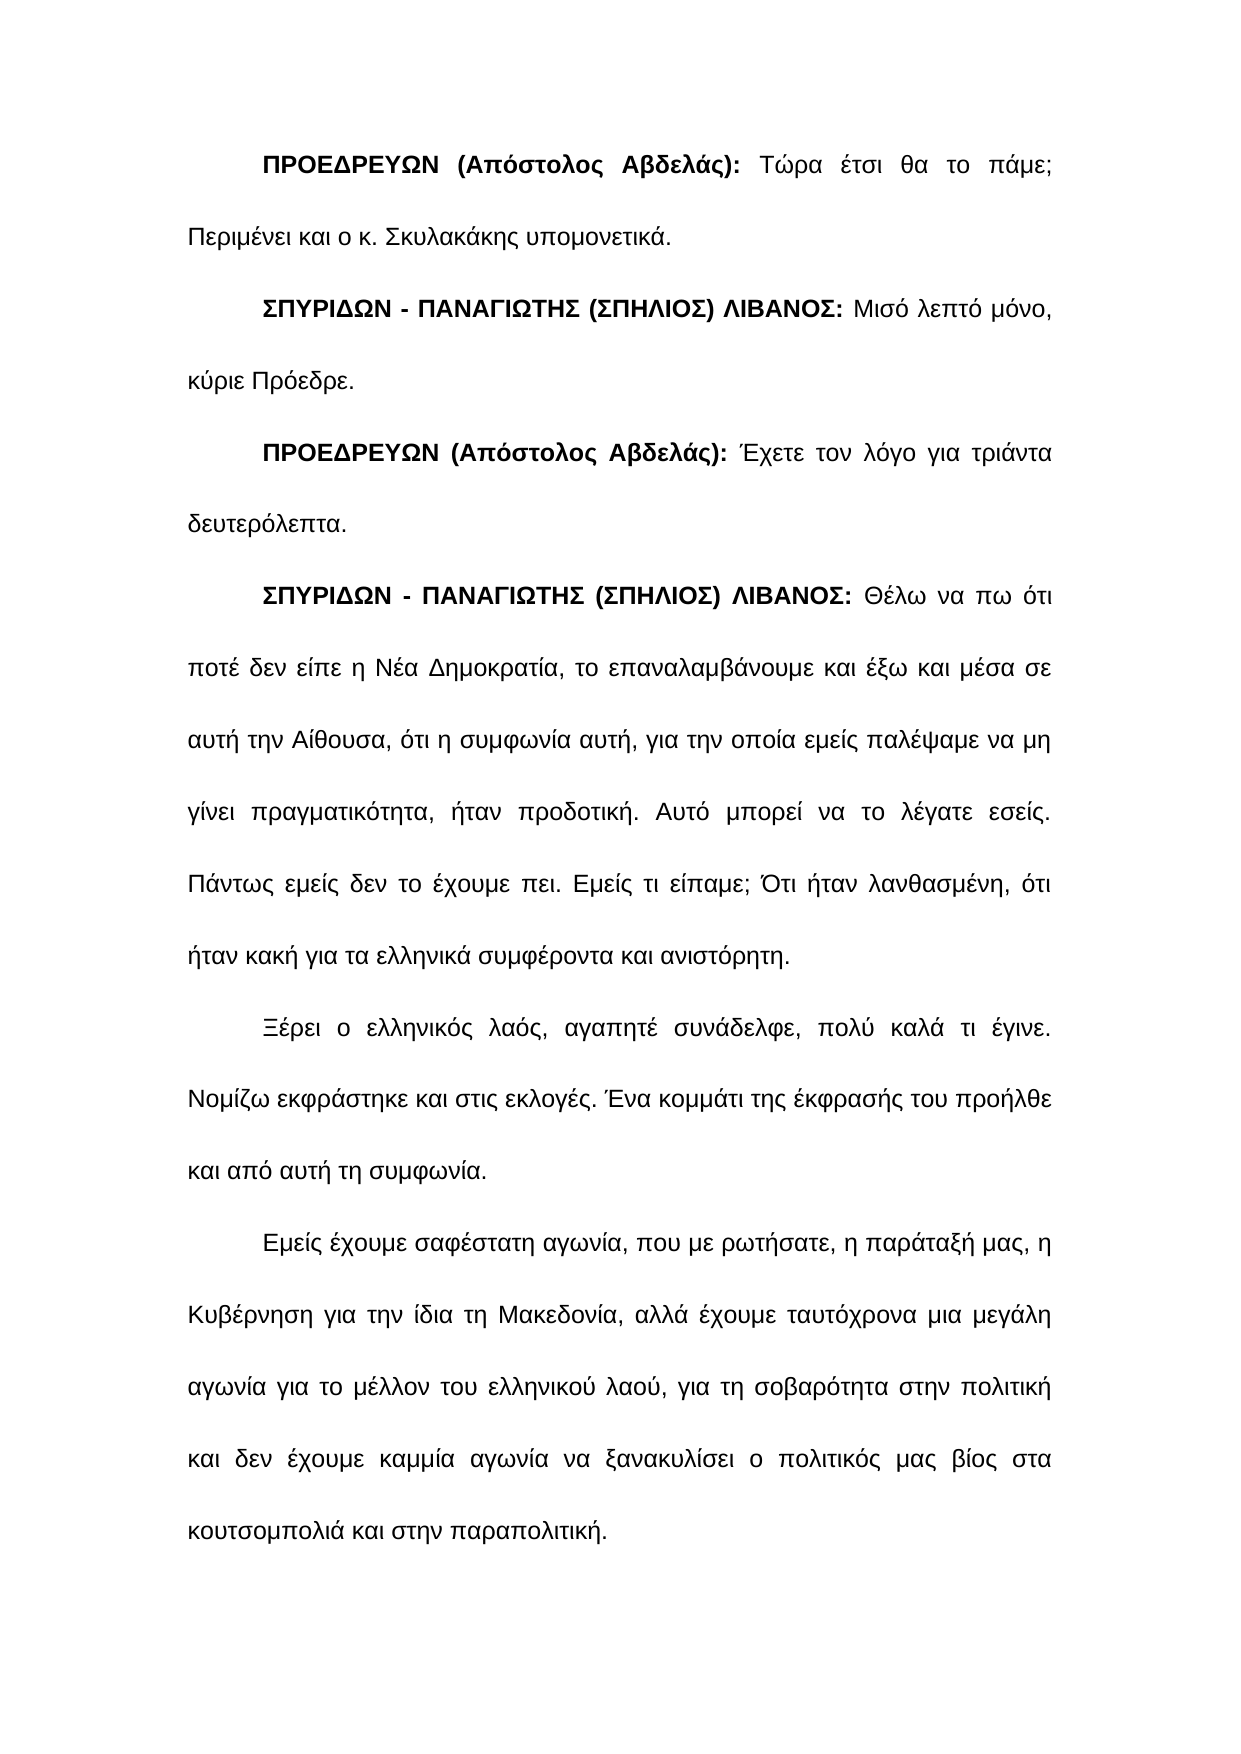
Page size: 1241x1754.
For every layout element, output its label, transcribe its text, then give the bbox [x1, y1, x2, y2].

text Ξέρει ο ελληνικός λαός, αγαπητέ συνάδελφε, πολύ καλά τι έγινε. Νομίζω εκφράστηκε και στις εκλογές. Ένα κομμάτι της έκφρασής του προήλθε και από αυτή τη συμφωνία. [187, 1012, 1053, 1185]
text ΠΡΟΕΔΡΕΥΩΝ (Απόστολος Αβδελάς): Έχετε τον λόγο για τριάντα δευτερόλεπτα. [187, 437, 1053, 538]
text ΠΡΟΕΔΡΕΥΩΝ (Απόστολος Αβδελάς): Τώρα έτσι θα το πάμε; Περιμένει και ο κ. Σκυλακάκης υπομονετικά. [187, 150, 1053, 251]
text ΣΠΥΡΙΔΩΝ - ΠΑΝΑΓΙΩΤΗΣ (ΣΠΗΛΙΟΣ) ΛΙΒΑΝΟΣ: Μισό λεπτό μόνο, κύριε Πρόεδρε. [187, 294, 1053, 394]
text ΣΠΥΡΙΔΩΝ - ΠΑΝΑΓΙΩΤΗΣ (ΣΠΗΛΙΟΣ) ΛΙΒΑΝΟΣ: Θέλω να πω ότι ποτέ δεν είπε η Νέα Δημοκρατία, το επαναλαμβάνουμε και έξω και μέσα σε αυτή την Αίθουσα, ότι η συμφωνία αυτή, για την οποία εμείς παλέψαμε να μη γίνει πραγματικότητα, ήταν προδοτική. Αυτό μπορεί να το λέγατε εσείς. Πάντως εμείς δεν το έχουμε πει. Εμείς τι είπαμε; Ότι ήταν λανθασμένη, ότι ήταν κακή για τα ελληνικά συμφέροντα και ανιστόρητη. [187, 581, 1053, 969]
text Εμείς έχουμε σαφέστατη αγωνία, που με ρωτήσατε, η παράταξή μας, η Κυβέρνηση για την ίδια τη Μακεδονία, αλλά έχουμε ταυτόχρονα μια μεγάλη αγωνία για το μέλλον του ελληνικού λαού, για τη σοβαρότητα στην πολιτική και δεν έχουμε καμμία αγωνία να ξανακυλίσει ο πολιτικός μας βίος στα κουτσομπολιά και στην παραπολιτική. [187, 1228, 1053, 1544]
